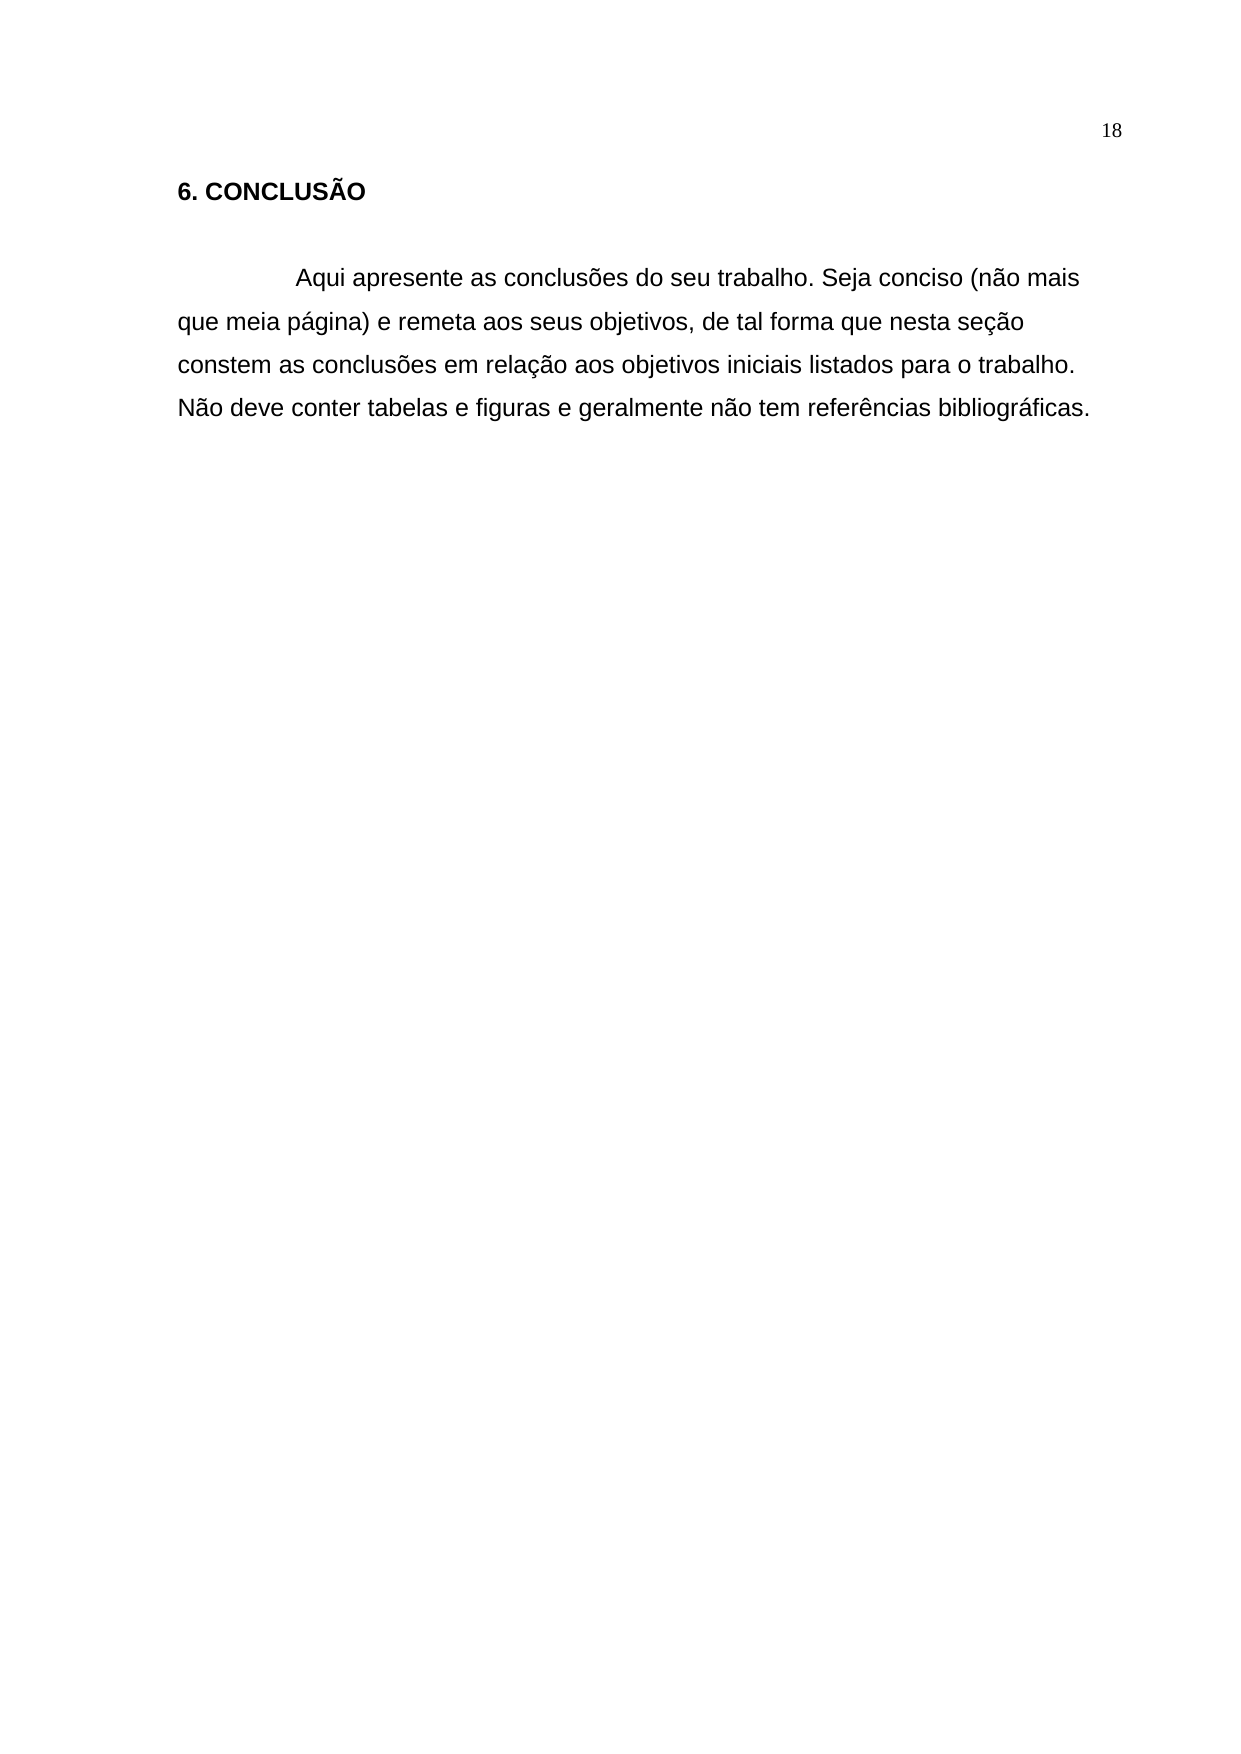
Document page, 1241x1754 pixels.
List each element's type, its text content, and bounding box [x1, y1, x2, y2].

subtitle 6. CONCLUSÃO [177, 177, 1122, 206]
text Aqui apresente as conclusões do seu trabalho. Seja conciso (não mais que meia página) e remeta aos seus objetivos, de tal forma que nesta seção constem as conclusões em relação aos objetivos iniciais listados para o trabalho. Não deve conter tabelas e figuras e geralmente não tem referências bibliográficas. [177, 263, 1122, 422]
